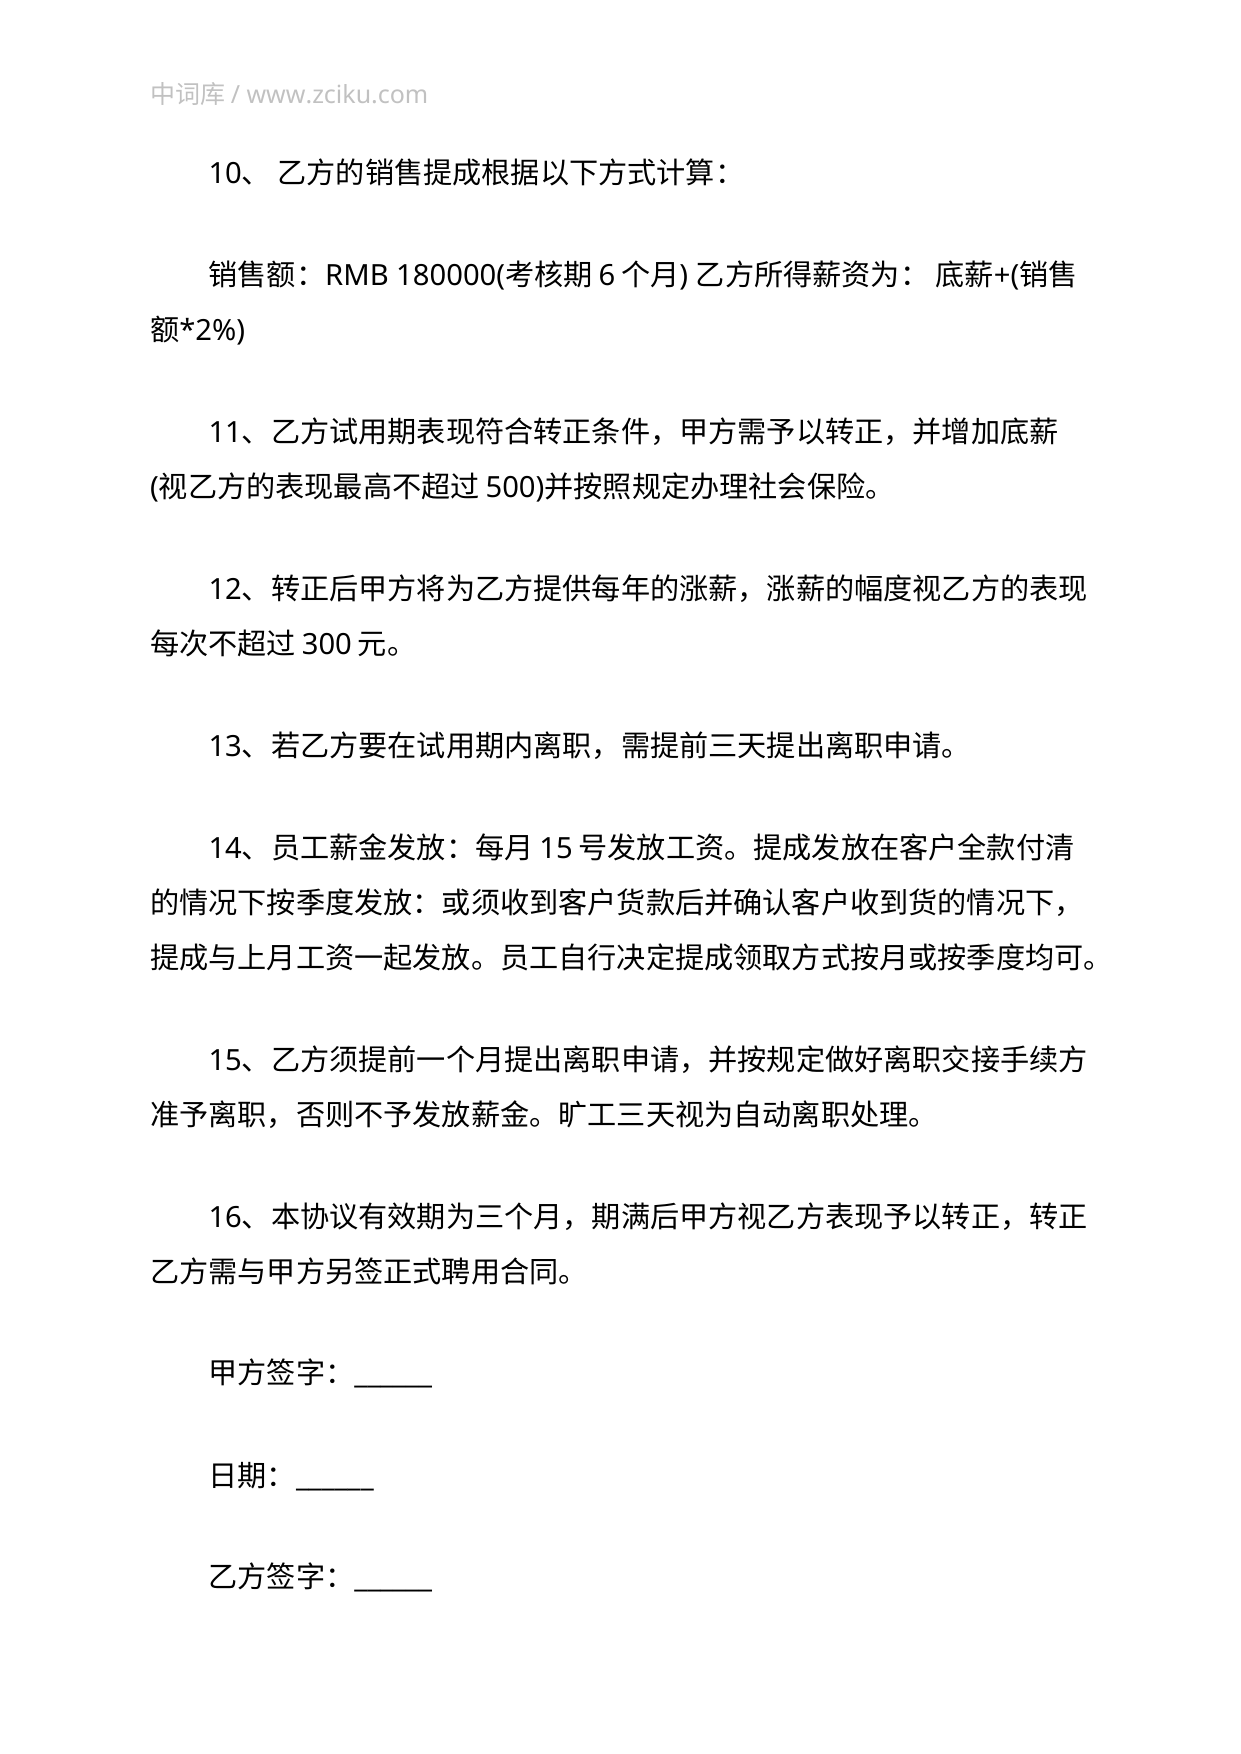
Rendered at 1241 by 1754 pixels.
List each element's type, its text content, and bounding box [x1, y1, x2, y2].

text 16、本协议有效期为三个月，期满后甲方视乙方表现予以转正，转正乙方需与甲方另签正式聘用合同。 [150, 1193, 1090, 1291]
text 10、 乙方的销售提成根据以下方式计算： [150, 150, 1090, 192]
text 乙方签字：______ [150, 1554, 1090, 1596]
text 销售额：RMB 180000(考核期6个月) 乙方所得薪资为： 底薪+(销售额*2%) [150, 252, 1090, 349]
text 日期：______ [150, 1452, 1090, 1494]
text 12、转正后甲方将为乙方提供每年的涨薪，涨薪的幅度视乙方的表现每次不超过300元。 [150, 566, 1090, 663]
text 15、乙方须提前一个月提出离职申请，并按规定做好离职交接手续方准予离职，否则不予发放薪金。旷工三天视为自动离职处理。 [150, 1037, 1090, 1134]
text 13、若乙方要在试用期内离职，需提前三天提出离职申请。 [150, 723, 1090, 765]
text 甲方签字：______ [150, 1350, 1090, 1392]
text 11、乙方试用期表现符合转正条件，甲方需予以转正，并增加底薪 (视乙方的表现最高不超过500)并按照规定办理社会保险。 [150, 409, 1090, 506]
text 14、员工薪金发放：每月15号发放工资。提成发放在客户全款付清的情况下按季度发放：或须收到客户货款后并确认客户收到货的情况下，提成与上月工资一起发放。员工自行决定提成领取方式按月或按季度均可。 [150, 825, 1090, 977]
